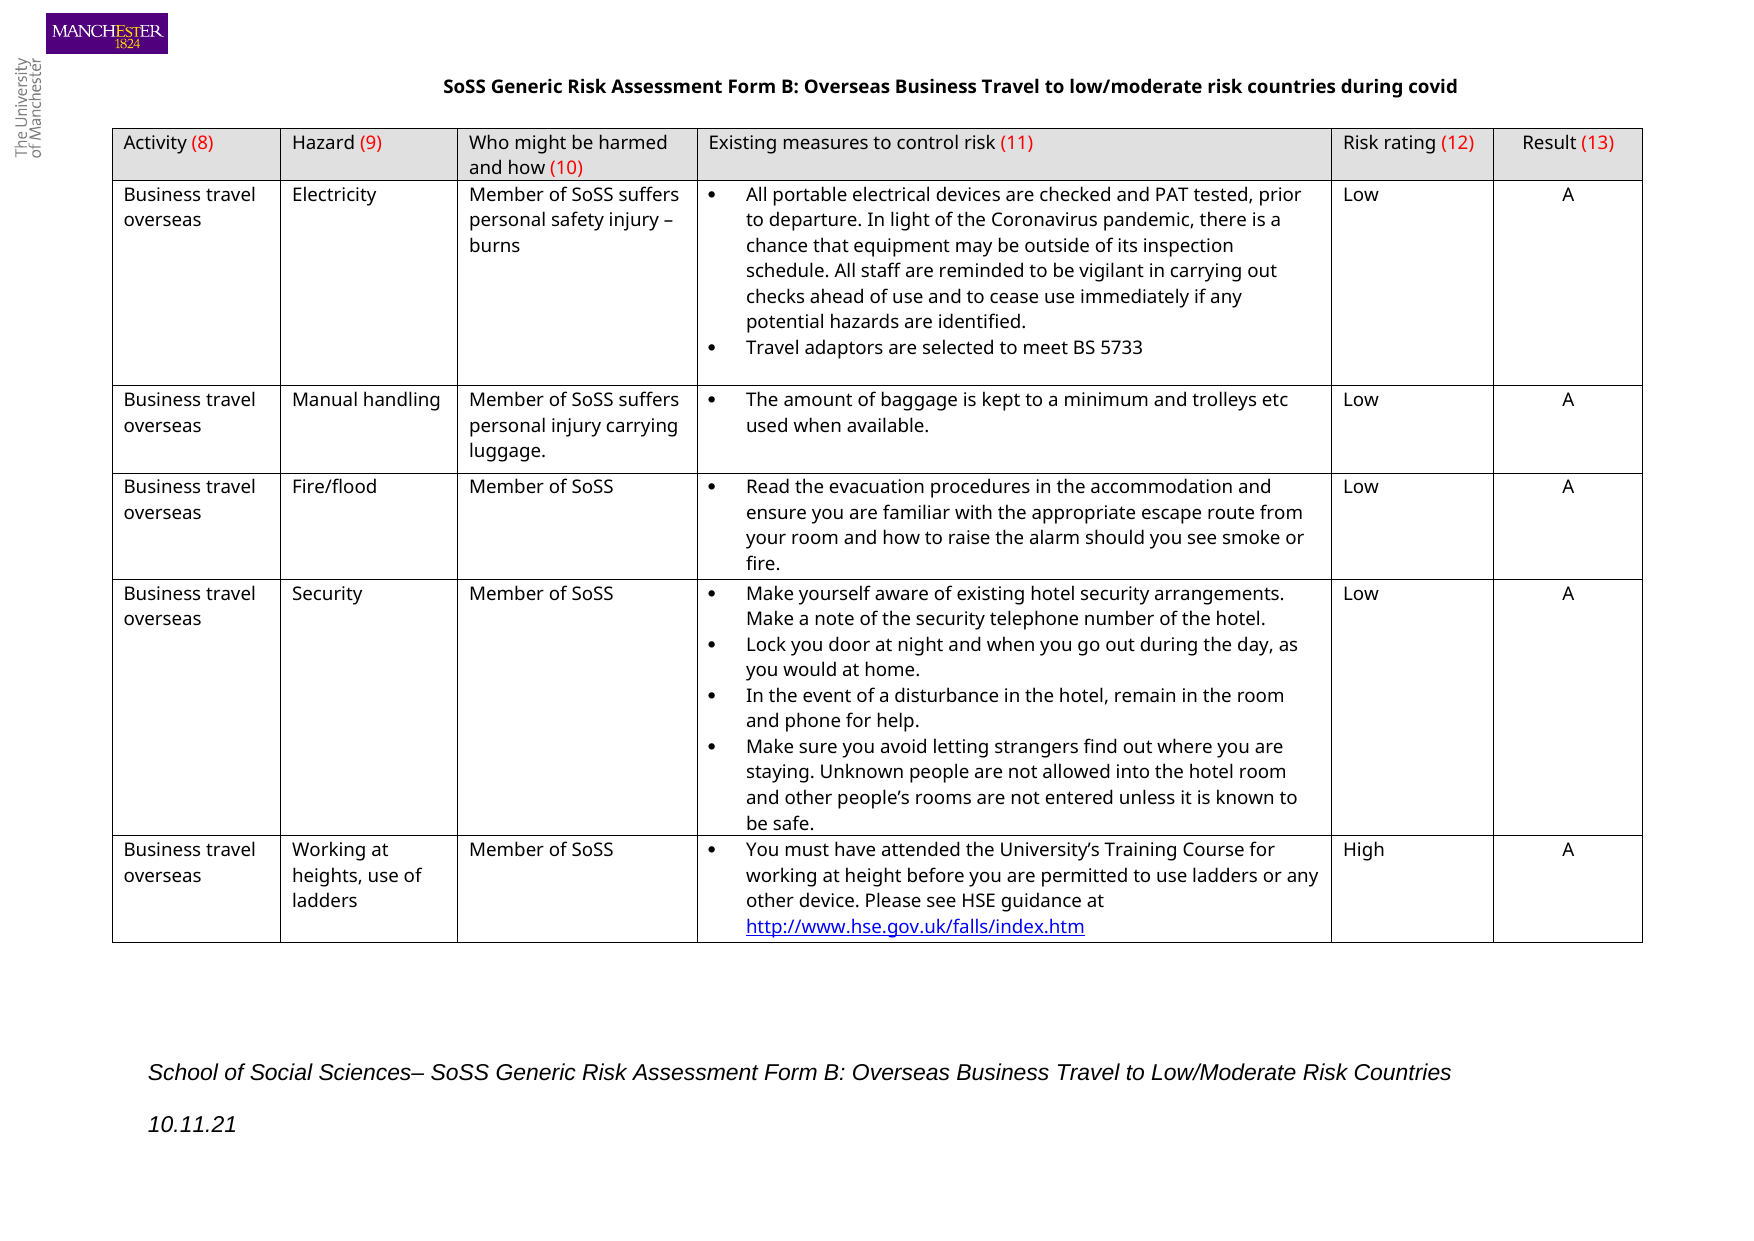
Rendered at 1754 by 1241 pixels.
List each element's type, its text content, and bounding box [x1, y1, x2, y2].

table_cell A [1494, 836, 1642, 942]
table_cell Manual handling [281, 386, 457, 472]
table_cell Business travel overseas [113, 181, 280, 385]
table_header Result (13) [1494, 129, 1642, 180]
table_cell Working at heights, use of ladders [281, 836, 457, 942]
table_cell All portable electrical devices are checked and PAT tested, prior to departure. In light of the Coronavirus pandemic, there is a chance that equipment may be outside of its inspection schedule. All staff are reminded to be vigilant in carrying out checks ahead of use and to cease use immediately if any potential hazards are identified. Travel adaptors are selected to meet BS 5733 [698, 181, 1331, 385]
table_header Risk rating (12) [1332, 129, 1493, 180]
table_cell Member of SoSS [458, 580, 697, 835]
table_cell Low [1332, 386, 1493, 472]
table_cell Member of SoSS [458, 836, 697, 942]
table_cell Security [281, 580, 457, 835]
table_cell Make yourself aware of existing hotel security arrangements. Make a note of the security telephone number of the hotel. Lock you door at night and when you go out during the day, as you would at home. In the event of a disturbance in the hotel, remain in the room and phone for help. Make sure you avoid letting strangers find out where you are staying. Unknown people are not allowed into the hotel room and other people’s rooms are not entered unless it is known to be safe. [698, 580, 1331, 835]
table_cell A [1494, 580, 1642, 835]
table_cell Fire/flood [281, 474, 457, 579]
table_cell Business travel overseas [113, 580, 280, 835]
table_cell Member of SoSS [458, 474, 697, 579]
table_cell Business travel overseas [113, 386, 280, 472]
table_cell Member of SoSS suffers personal injury carrying luggage. [458, 386, 697, 472]
table_cell Electricity [281, 181, 457, 385]
table_cell Low [1332, 181, 1493, 385]
table_cell A [1494, 474, 1642, 579]
table_header Hazard (9) [281, 129, 457, 180]
table_header Activity (8) [113, 129, 280, 180]
table_cell Business travel overseas [113, 836, 280, 942]
table_cell You must have attended the University’s Training Course for working at height before you are permitted to use ladders or any other device. Please see guidance at http://www.hse.gov.uk/falls/index.htm [698, 836, 1331, 942]
table_cell A [1494, 181, 1642, 385]
table_cell Business travel overseas [113, 474, 280, 579]
table_cell Member of SoSS suffers personal safety injury – burns [458, 181, 697, 385]
table_header Who might be harmed and how (10) [458, 129, 697, 180]
table_header Existing measures to control risk (11) [698, 129, 1331, 180]
table_cell A [1494, 386, 1642, 472]
table_cell Low [1332, 580, 1493, 835]
table_cell Read the evacuation procedures in the accommodation and ensure you are familiar with the appropriate escape route from your room and how to raise the alarm should you see smoke or fire. [698, 474, 1331, 579]
table_cell High [1332, 836, 1493, 942]
table_cell The amount of baggage is kept to a minimum and trolleys etc used when available. [698, 386, 1331, 472]
table_cell Low [1332, 474, 1493, 579]
